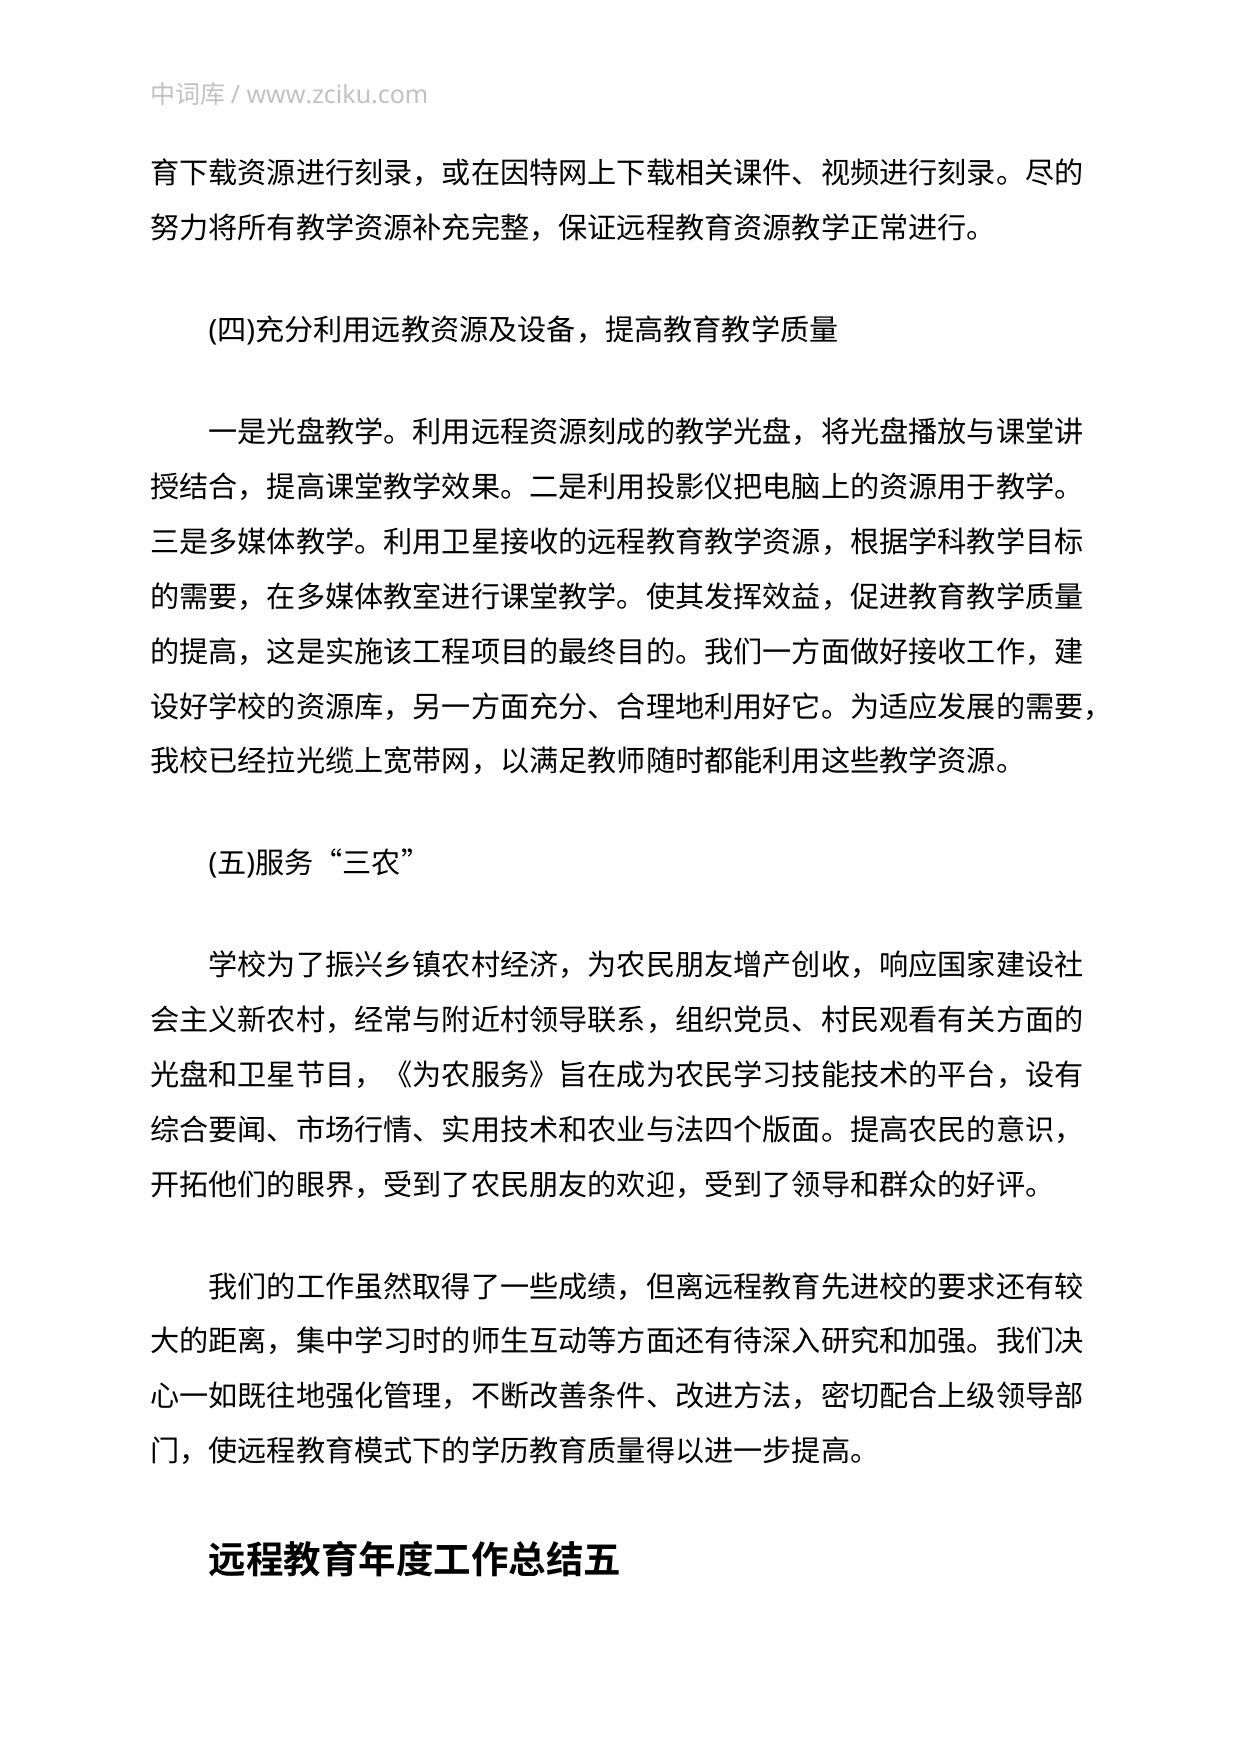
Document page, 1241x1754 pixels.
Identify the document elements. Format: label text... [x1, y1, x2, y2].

text 我们的工作虽然取得了一些成绩，但离远程教育先进校的要求还有较大的距离，集中学习时的师生互动等方面还有待深入研究和加强。我们决心一如既往地强化管理，不断改善条件、改进方法，密切配合上级领导部门，使远程教育模式下的学历教育质量得以进一步提高。 [150, 1263, 1090, 1470]
text 学校为了振兴乡镇农村经济，为农民朋友增产创收，响应国家建设社会主义新农村，经常与附近村领导联系，组织党员、村民观看有关方面的光盘和卫星节目，《为农服务》旨在成为农民学习技能技术的平台，设有综合要闻、市场行情、实用技术和农业与法四个版面。提高农民的意识，开拓他们的眼界，受到了农民朋友的欢迎，受到了领导和群众的好评。 [150, 942, 1090, 1204]
text (四)充分利用远教资源及设备，提高教育教学质量 [150, 307, 1090, 349]
text 一是光盘教学。利用远程资源刻成的教学光盘，将光盘播放与课堂讲授结合，提高课堂教学效果。二是利用投影仪把电脑上的资源用于教学。三是多媒体教学。利用卫星接收的远程教育教学资源，根据学科教学目标的需要，在多媒体教室进行课堂教学。使其发挥效益，促进教育教学质量的提高，这是实施该工程项目的最终目的。我们一方面做好接收工作，建设好学校的资源库，另一方面充分、合理地利用好它。为适应发展的需要，我校已经拉光缆上宽带网，以满足教师随时都能利用这些教学资源。 [150, 409, 1090, 780]
text 远程教育年度工作总结五 [150, 1529, 1090, 1584]
text (五)服务“三农” [150, 840, 1090, 882]
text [150, 150, 1090, 247]
